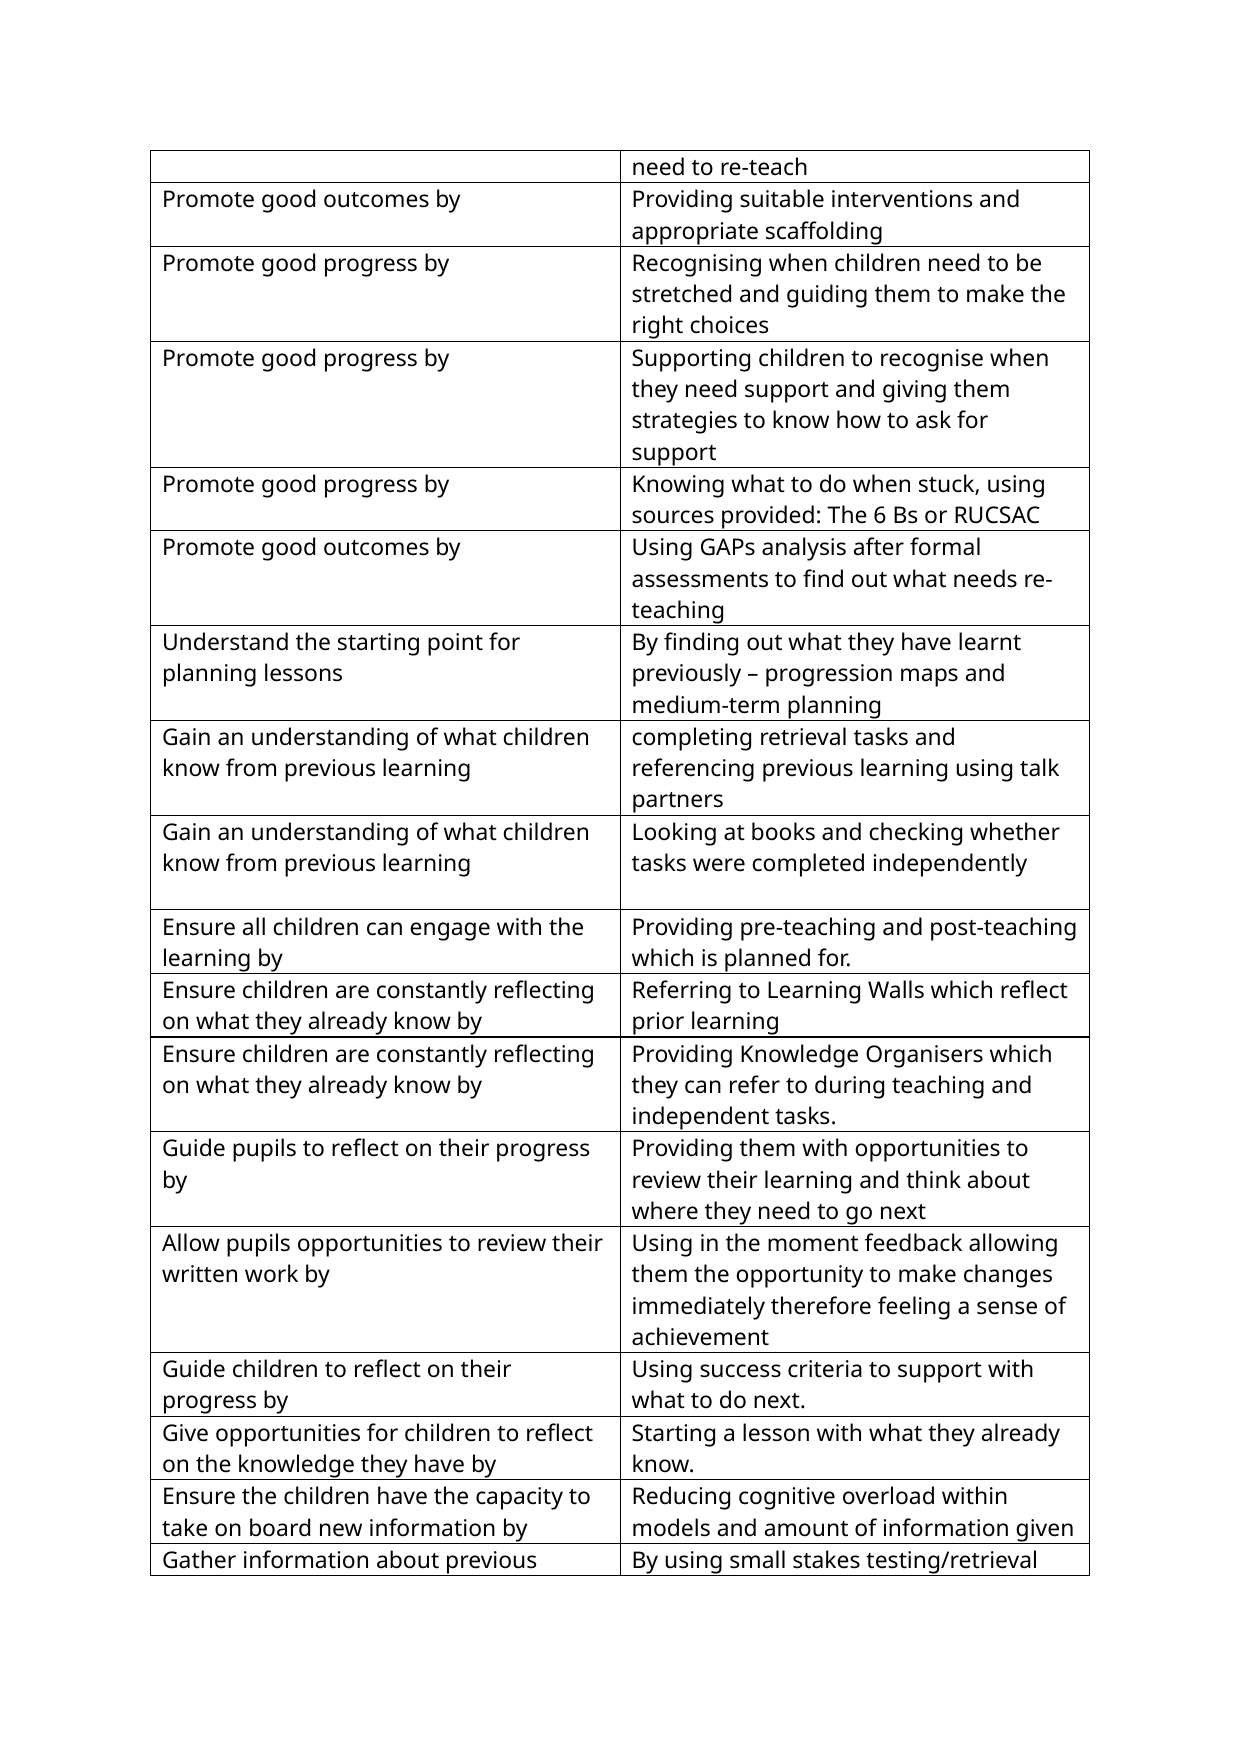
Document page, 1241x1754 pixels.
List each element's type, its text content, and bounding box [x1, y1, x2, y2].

table_cell Ensure the children have the capacity to take on board new information by [151, 1480, 620, 1543]
table_cell Using GAPs analysis after formal assessments to find out what needs re-teaching [621, 531, 1089, 625]
table_cell Allow pupils opportunities to review their written work by [151, 1227, 620, 1352]
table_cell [621, 1544, 1089, 1575]
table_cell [621, 151, 1089, 182]
table_cell completing retrieval tasks and referencing previous learning using talk partners [621, 721, 1089, 814]
table_cell Providing Knowledge Organisers which they can refer to during teaching and independent tasks. [621, 1038, 1089, 1131]
table_cell Referring to Learning Walls which reflect prior learning [621, 974, 1089, 1036]
table_cell Knowing what to do when stuck, using sources provided: The 6 Bs or RUCSAC [621, 468, 1089, 530]
table_cell By finding out what they have learnt previously – progression maps and medium-term planning [621, 626, 1089, 720]
table_cell Gain an understanding of what children know from previous learning [151, 816, 620, 909]
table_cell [151, 151, 620, 182]
table_cell Looking at books and checking whether tasks were completed independently [621, 816, 1089, 909]
table_cell Promote good outcomes by [151, 183, 620, 246]
table_cell Promote good progress by [151, 247, 620, 341]
table_cell Guide pupils to reflect on their progress by [151, 1132, 620, 1226]
table_cell Ensure children are constantly reflecting on what they already know by [151, 1038, 620, 1131]
table_cell Using success criteria to support with what to do next. [621, 1353, 1089, 1416]
table_cell Give opportunities for children to reflect on the knowledge they have by [151, 1417, 620, 1479]
table_cell Using in the moment feedback allowing them the opportunity to make changes immediately therefore feeling a sense of achievement [621, 1227, 1089, 1352]
table_cell Providing suitable interventions and appropriate scaffolding [621, 183, 1089, 246]
table_cell Ensure children are constantly reflecting on what they already know by [151, 974, 620, 1036]
table_cell Promote good progress by [151, 342, 620, 467]
table_cell Providing them with opportunities to review their learning and think about where they need to go next [621, 1132, 1089, 1226]
table_cell Providing pre-teaching and post-teaching which is planned for. [621, 910, 1089, 973]
table_cell Starting a lesson with what they already know. [621, 1417, 1089, 1479]
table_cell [151, 1544, 620, 1575]
table_cell Gain an understanding of what children know from previous learning [151, 721, 620, 814]
table_cell Supporting children to recognise when they need support and giving them strategies to know how to ask for support [621, 342, 1089, 467]
table_cell Reducing cognitive overload within models and amount of information given [621, 1480, 1089, 1543]
table_cell Recognising when children need to be stretched and guiding them to make the right choices [621, 247, 1089, 341]
table_cell Ensure all children can engage with the learning by [151, 910, 620, 973]
table_cell Promote good progress by [151, 468, 620, 530]
table_cell Guide children to reflect on their progress by [151, 1353, 620, 1416]
table_cell Understand the starting point for planning lessons [151, 626, 620, 720]
table_cell Promote good outcomes by [151, 531, 620, 625]
